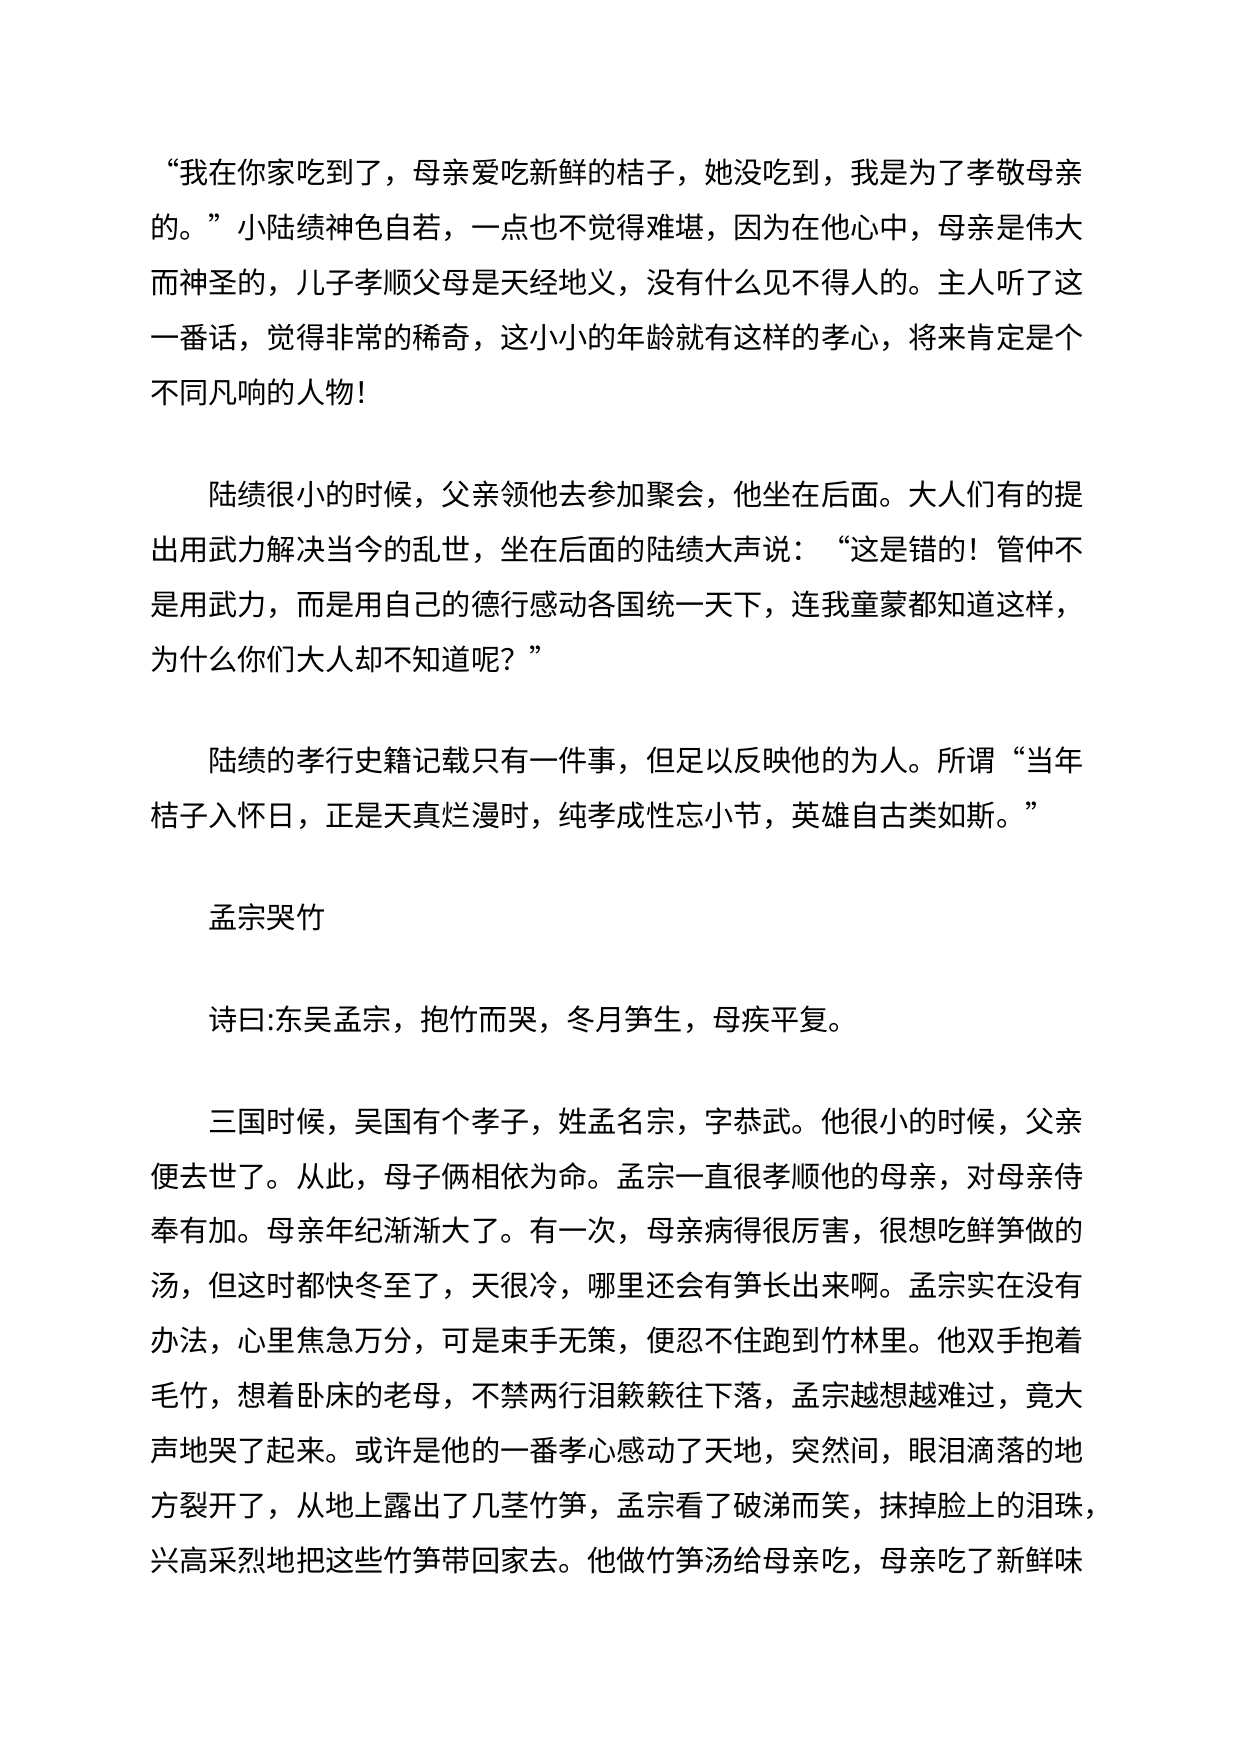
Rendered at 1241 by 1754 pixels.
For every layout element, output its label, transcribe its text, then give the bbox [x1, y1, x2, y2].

text 陆绩很小的时候，父亲领他去参加聚会，他坐在后面。大人们有的提出用武力解决当今的乱世，坐在后面的陆绩大声说：“这是错的！管仲不是用武力，而是用自己的德行感动各国统一天下，连我童蒙都知道这样，为什么你们大人却不知道呢？” [150, 471, 1090, 678]
text 陆绩的孝行史籍记载只有一件事，但足以反映他的为人。所谓“当年桔子入怀日，正是天真烂漫时，纯孝成性忘小节，英雄自古类如斯。” [150, 738, 1090, 835]
text 孟宗哭竹 [150, 894, 1090, 937]
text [150, 150, 1090, 412]
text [150, 1098, 1090, 1580]
text 诗曰:东吴孟宗，抱竹而哭，冬月笋生，母疾平复。 [150, 996, 1090, 1039]
